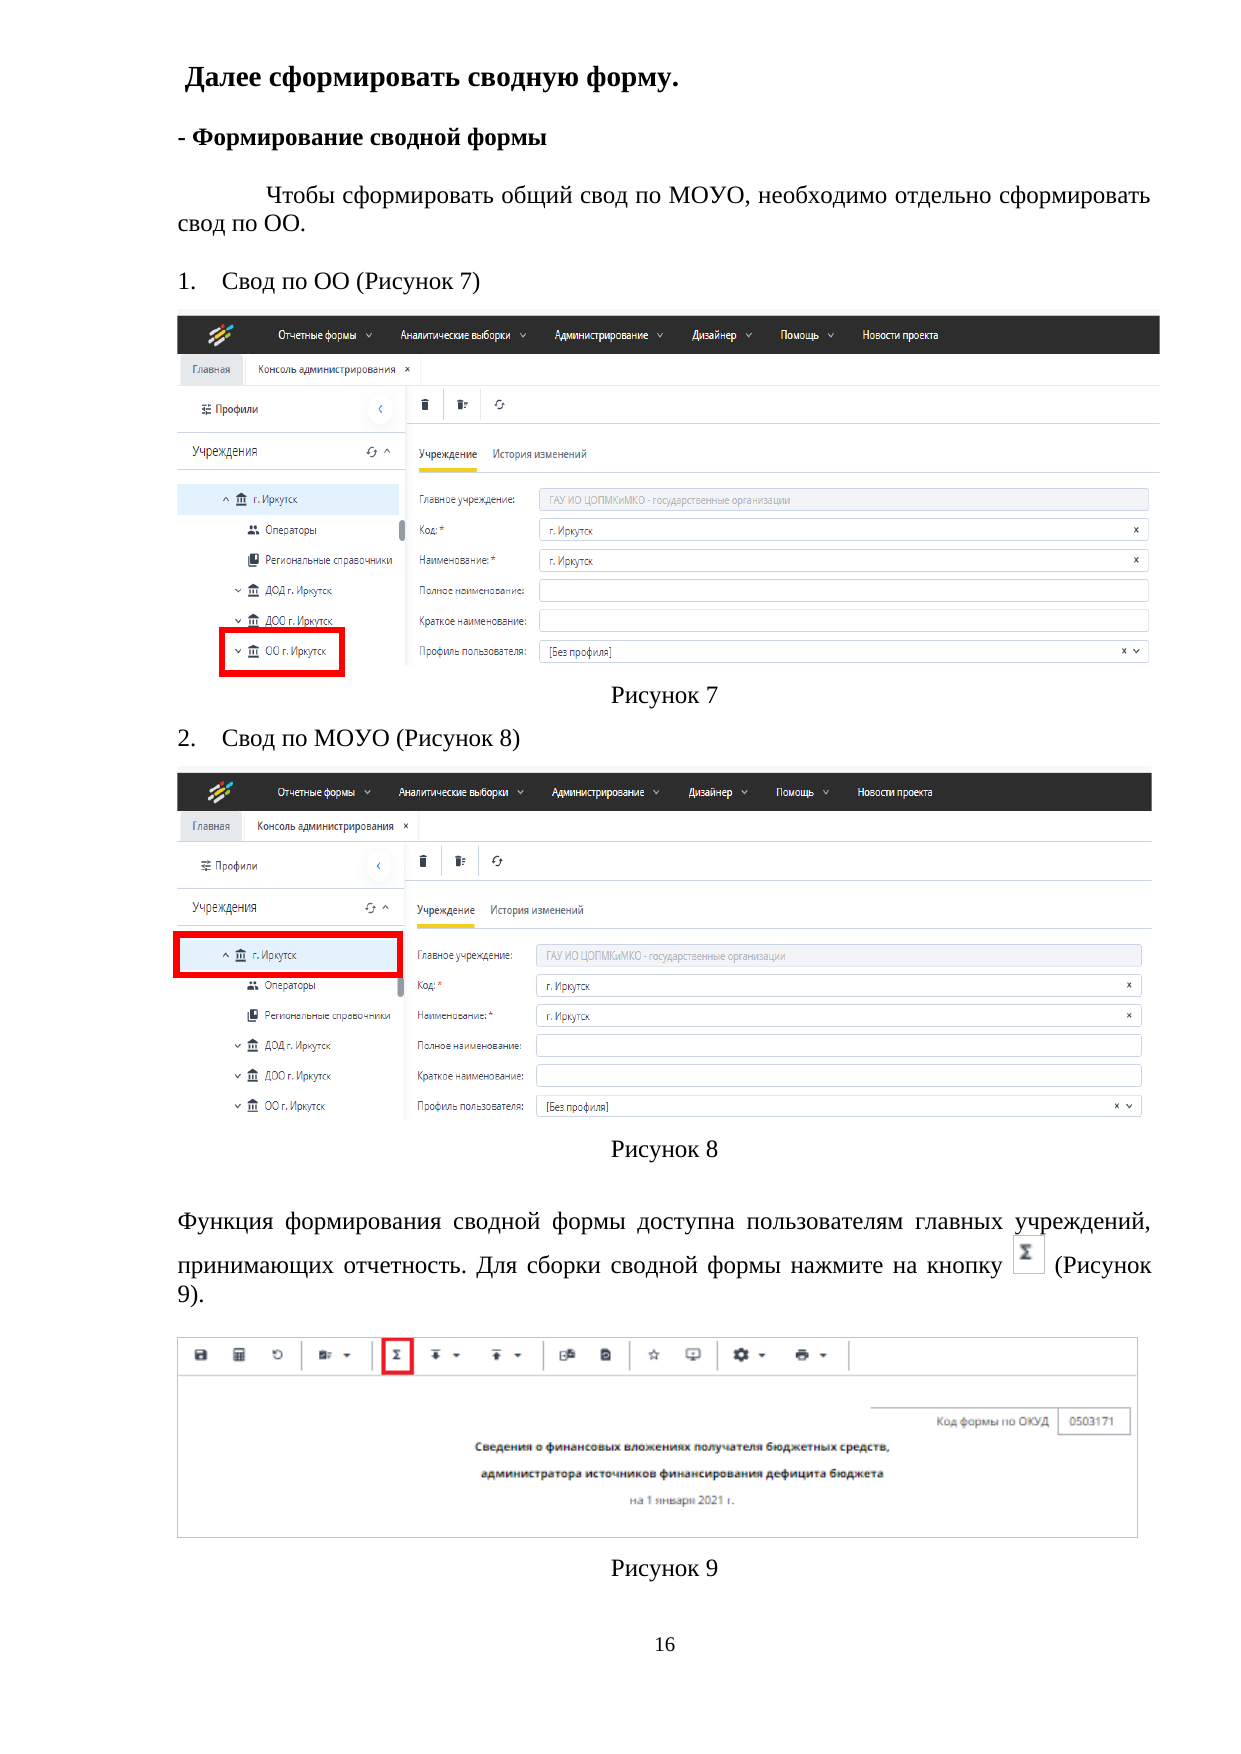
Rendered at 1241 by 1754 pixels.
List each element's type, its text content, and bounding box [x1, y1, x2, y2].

list Свод по ОО (Рисунок 7) [177, 266, 1152, 295]
picture [177, 309, 1160, 666]
text Функция формирования сводной формы доступна пользователям главных учреждений, принимающих отчетность. Для сборки сводной формы нажмите на кнопку (Рисунок 9). [177, 1206, 1152, 1308]
text Рисунок 8 [177, 1134, 1152, 1163]
text Рисунок 7 [177, 680, 1152, 709]
text Далее сформировать сводную форму. [177, 59, 1152, 93]
picture [1014, 1236, 1044, 1273]
list Свод по МОУО (Рисунок 8) [177, 723, 1152, 752]
text Рисунок 9 [177, 1553, 1152, 1582]
text Чтобы сформировать общий свод по МОУО, необходимо отдельно сформировать свод по ОО. [177, 180, 1152, 237]
subtitle - Формирование сводной формы [177, 122, 1152, 151]
picture [178, 1338, 1137, 1537]
picture [180, 938, 397, 972]
picture [177, 766, 1152, 1120]
picture [225, 633, 339, 666]
